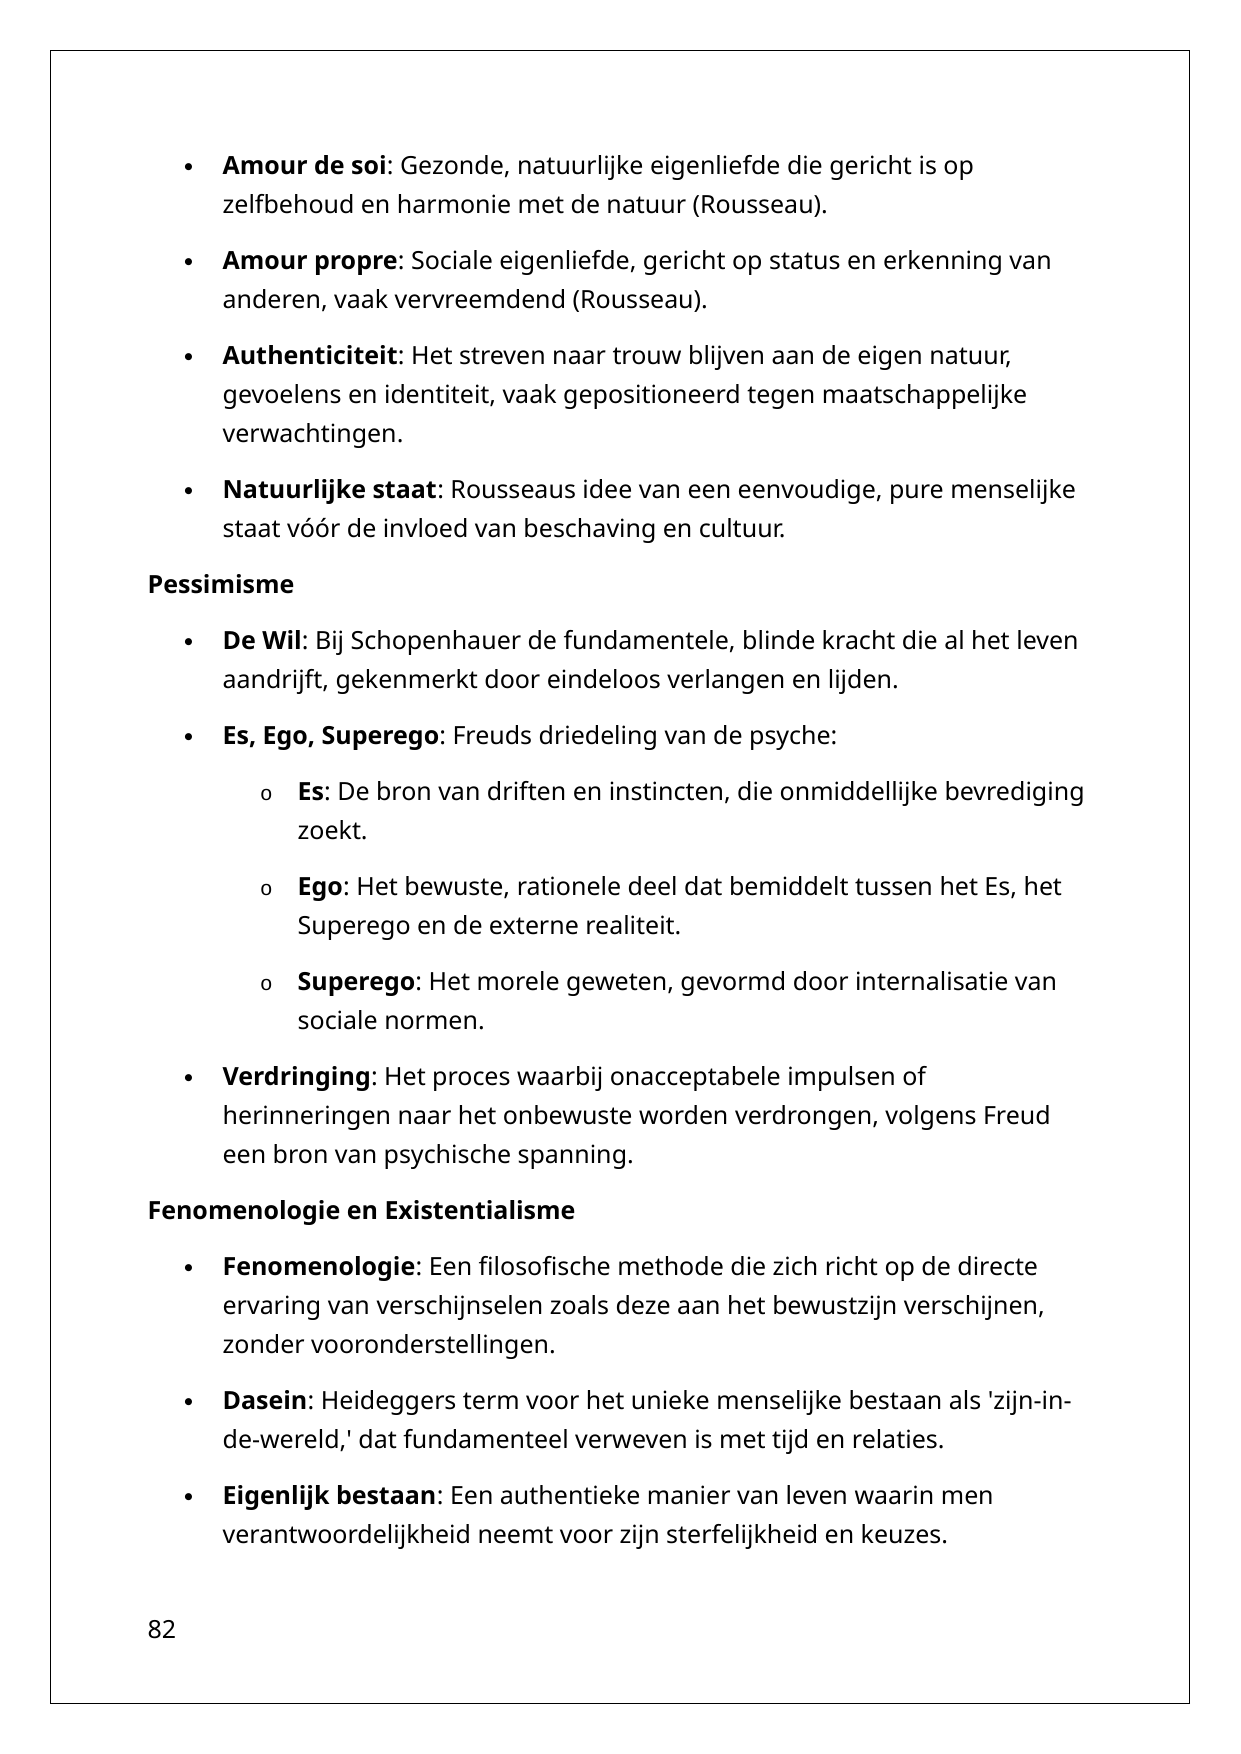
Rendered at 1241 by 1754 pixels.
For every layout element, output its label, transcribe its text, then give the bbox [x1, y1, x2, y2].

list Dasein: Heideggers term voor het unieke menselijke bestaan als 'zijn-in-de-wereld,' dat fundamenteel verweven is met tijd en relaties. [185, 1382, 1093, 1456]
list De Wil: Bij Schopenhauer de fundamentele, blinde kracht die al het leven aandrijft, gekenmerkt door eindeloos verlangen en lijden. [185, 622, 1093, 696]
list Natuurlijke staat: Rousseaus idee van een eenvoudige, pure menselijke staat vóór de invloed van beschaving en cultuur. [185, 472, 1093, 545]
list Fenomenologie: Een filosofische methode die zich richt op de directe ervaring van verschijnselen zoals deze aan het bewustzijn verschijnen, zonder vooronderstellingen. [185, 1248, 1093, 1361]
list Eigenlijk bestaan: Een authentieke manier van leven waarin men verantwoordelijkheid neemt voor zijn sterfelijkheid en keuzes. [185, 1477, 1093, 1551]
list Amour propre: Sociale eigenliefde, gericht op status en erkenning van anderen, vaak vervreemdend (Rousseau). [185, 242, 1093, 316]
list Amour de soi: Gezonde, natuurlijke eigenliefde die gericht is op zelfbehoud en harmonie met de natuur (Rousseau). [185, 147, 1093, 221]
text Pessimisme [147, 567, 1093, 601]
text Fenomenologie en Existentialisme [147, 1192, 1093, 1227]
list Ego: Het bewuste, rationele deel dat bemiddelt tussen het Es, het Superego en de externe realiteit. [260, 868, 1093, 942]
list Es: De bron van driften en instincten, die onmiddellijke bevrediging zoekt. [260, 773, 1093, 847]
list Verdringing: Het proces waarbij onacceptabele impulsen of herinneringen naar het onbewuste worden verdrongen, volgens Freud een bron van psychische spanning. [185, 1058, 1093, 1171]
list Authenticiteit: Het streven naar trouw blijven aan de eigen natuur, gevoelens en identiteit, vaak gepositioneerd tegen maatschappelijke verwachtingen. [185, 337, 1093, 450]
list Superego: Het morele geweten, gevormd door internalisatie van sociale normen. [260, 963, 1093, 1037]
list Es, Ego, Superego: Freuds driedeling van de psyche: [185, 717, 1093, 752]
